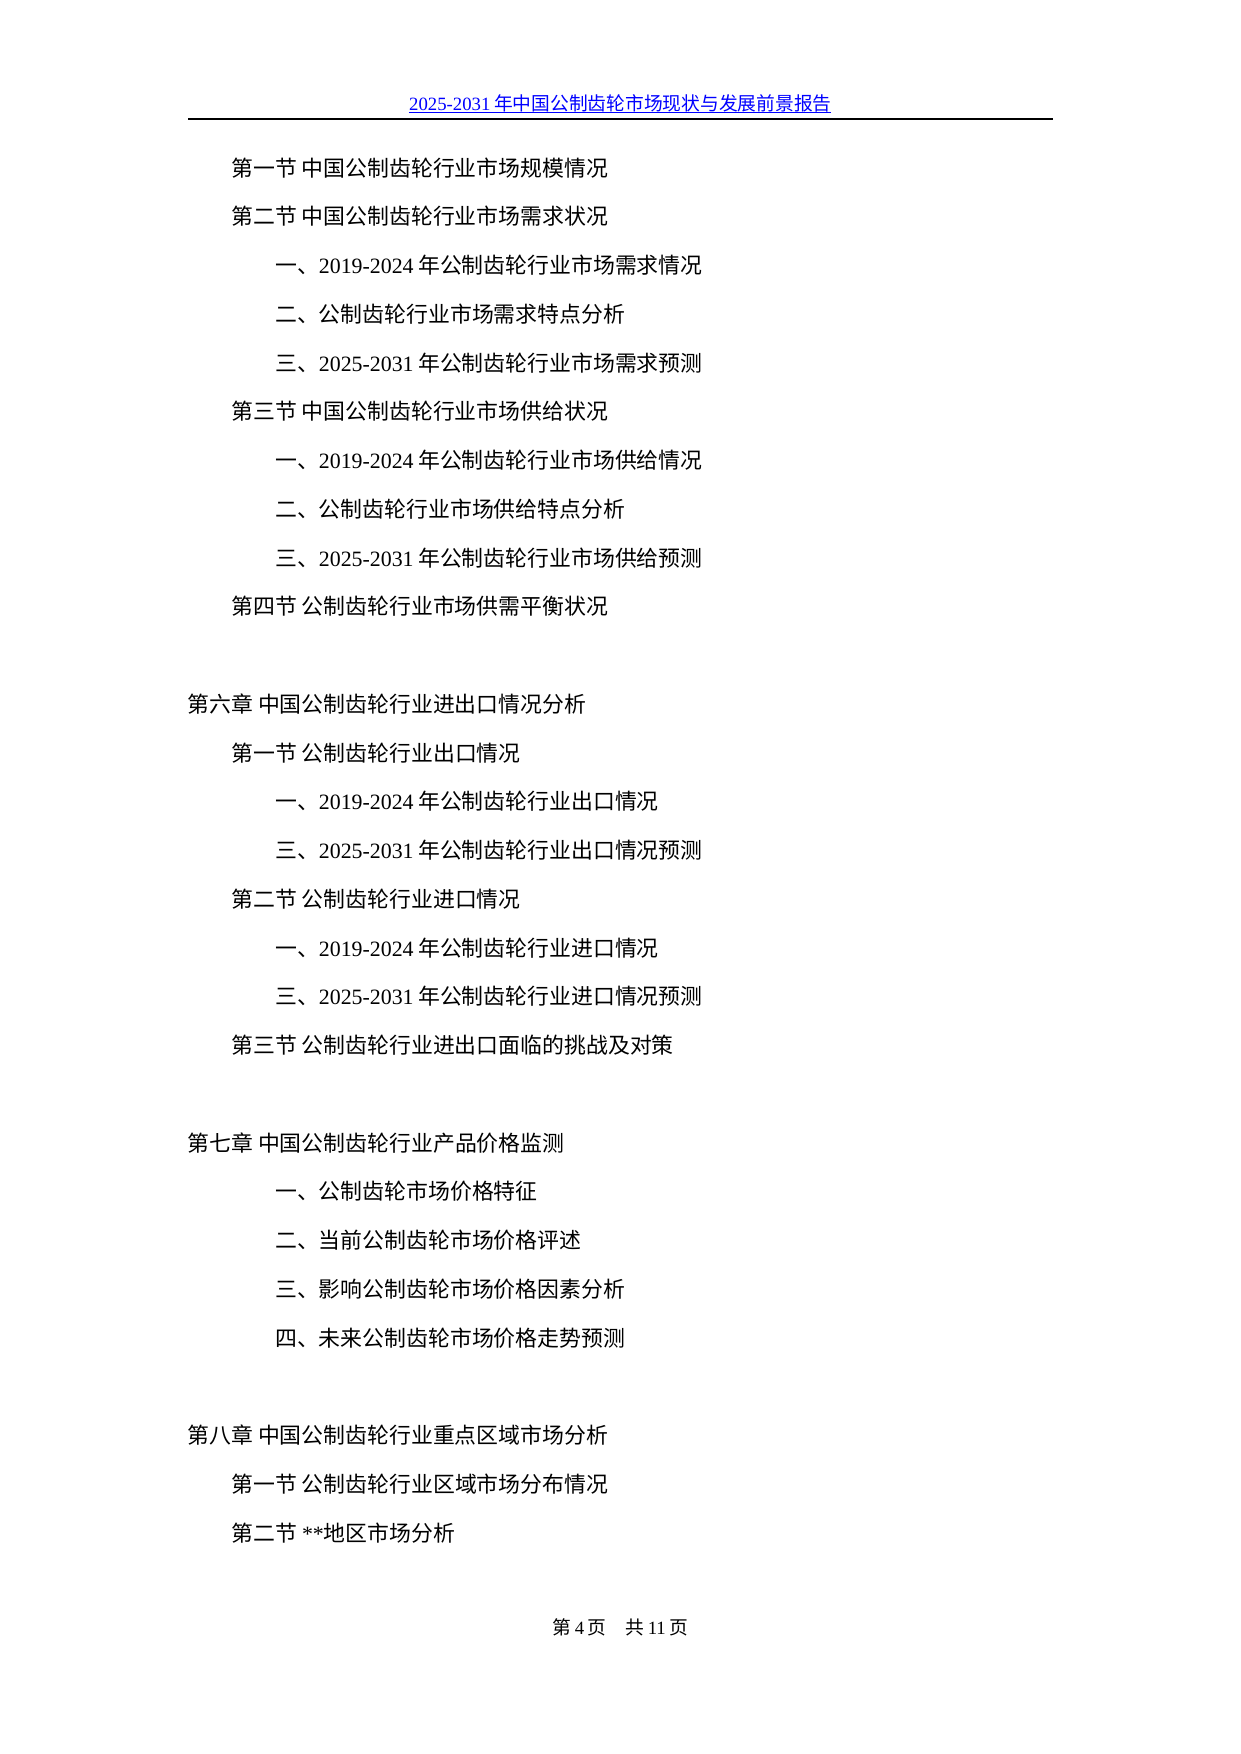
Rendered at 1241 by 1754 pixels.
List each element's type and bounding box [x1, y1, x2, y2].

text [187, 150, 1053, 1548]
